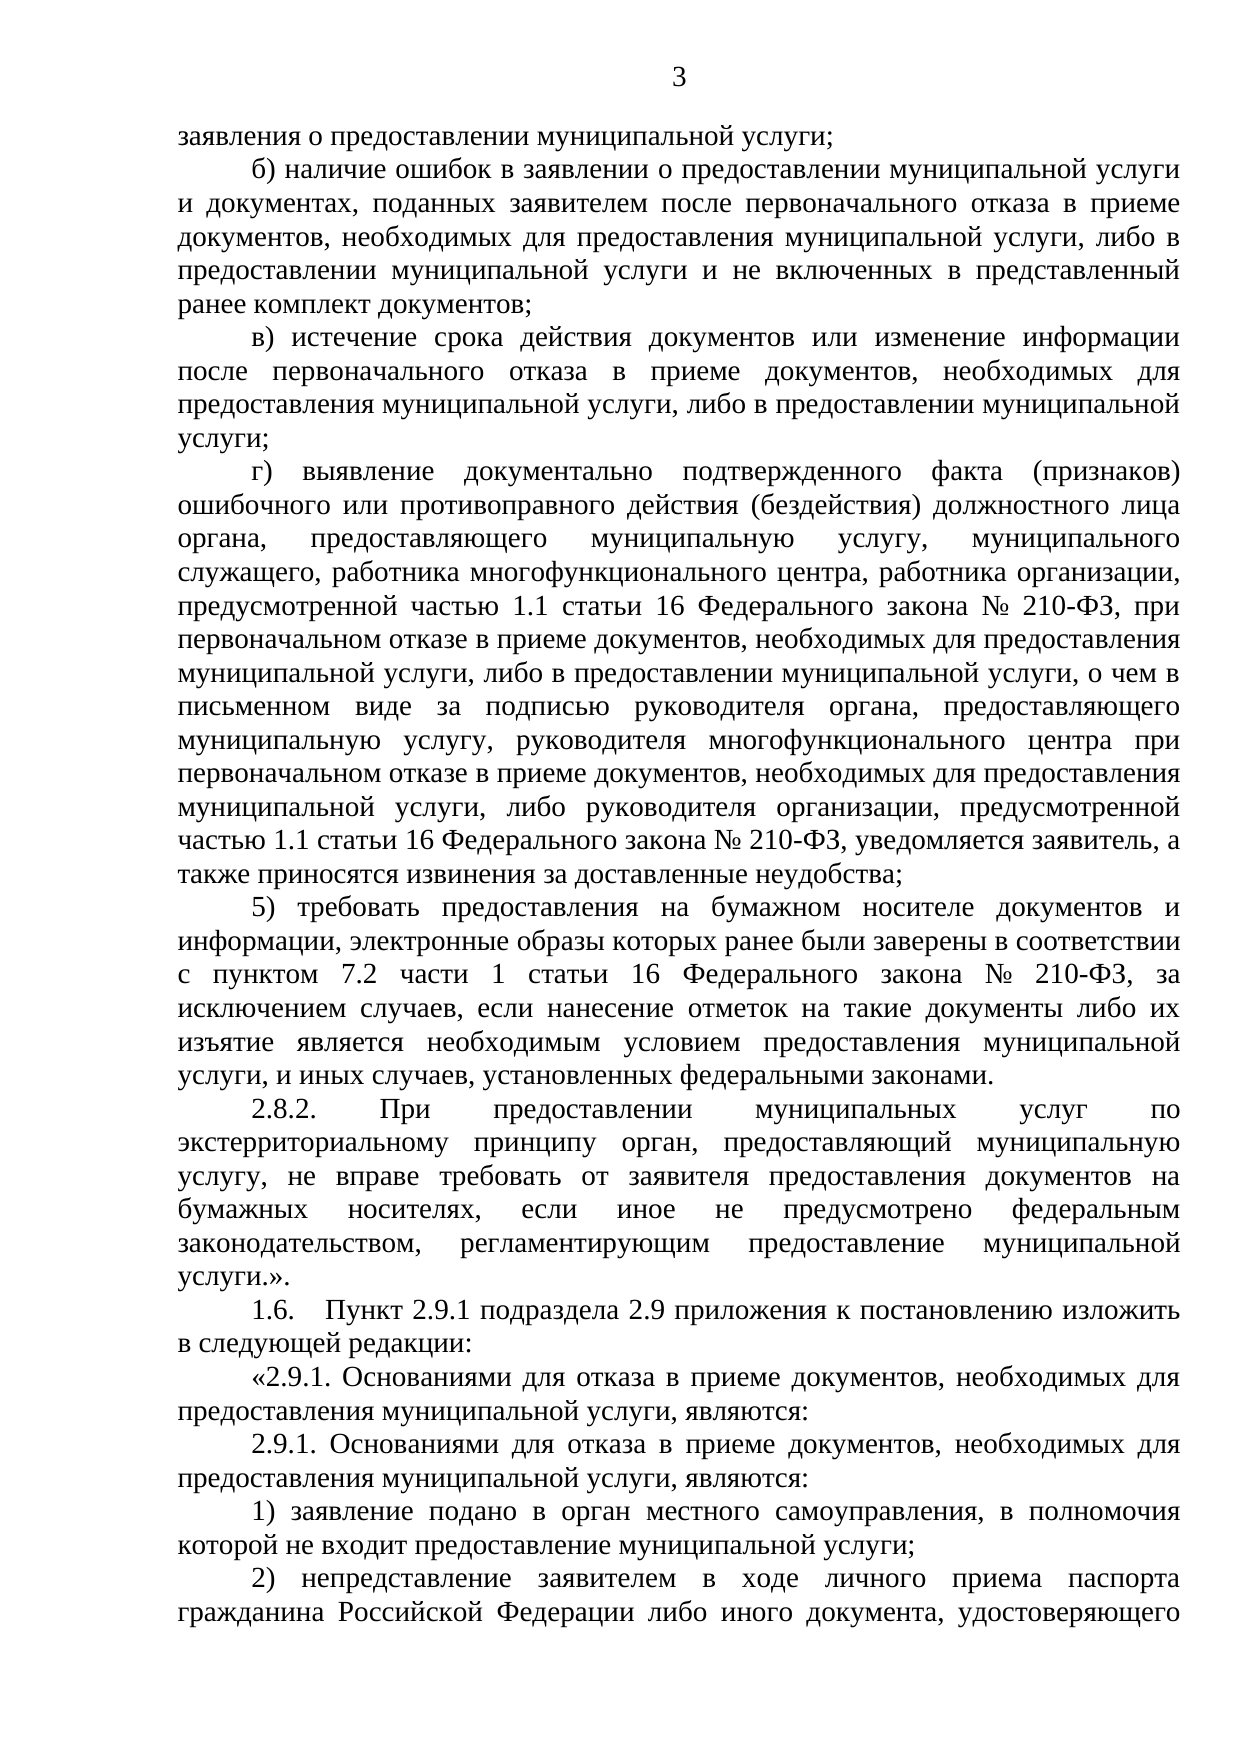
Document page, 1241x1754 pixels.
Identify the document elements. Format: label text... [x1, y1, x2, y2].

text 1) заявление подано в орган местного самоуправления, в полномочия которой не входит предоставление муниципальной услуги; [177, 1493, 1181, 1560]
list г) выявление документально подтвержденного факта (признаков) ошибочного или противоправного действия (бездействия) должностного лица органа, предоставляющего муниципальную услугу, муниципального служащего, работника многофункционального центра, работника организации, предусмотренной частью 1.1 статьи 16 Федерального закона № 210-ФЗ, при первоначальном отказе в приеме документов, необходимых для предоставления муниципальной услуги, либо в предоставлении муниципальной услуги, о чем в письменном виде за подписью руководителя органа, предоставляющего муниципальную услугу, руководителя многофункционального центра при первоначальном отказе в приеме документов, необходимых для предоставления муниципальной услуги, либо руководителя организации, предусмотренной частью 1.1 статьи 16 Федерального закона № 210-ФЗ, уведомляется заявитель, а также приносятся извинения за доставленные неудобства; [177, 453, 1181, 889]
list Пункт 2.9.1 подраздела 2.9 приложения к постановлению изложить в следующей редакции: [177, 1292, 1181, 1359]
list 2.8.2. При предоставлении муниципальных услуг по экстерриториальному принципу орган, предоставляющий муниципальную услугу, не вправе требовать от заявителя предоставления документов на бумажных носителях, если иное не предусмотрено федеральным законодательством, регламентирующим предоставление муниципальной услуги.». [177, 1091, 1181, 1292]
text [177, 1560, 1181, 1627]
list в) истечение срока действия документов или изменение информации после первоначального отказа в приеме документов, необходимых для предоставления муниципальной услуги, либо в предоставлении муниципальной услуги; [177, 319, 1181, 453]
text «2.9.1. Основаниями для отказа в приеме документов, необходимых для предоставления муниципальной услуги, являются: [177, 1359, 1181, 1426]
text 2.9.1. Основаниями для отказа в приеме документов, необходимых для предоставления муниципальной услуги, являются: [177, 1426, 1181, 1493]
list заявления о предоставлении муниципальной услуги; [177, 118, 1181, 152]
list 5) требовать предоставления на бумажном носителе документов и информации, электронные образы которых ранее были заверены в соответствии с пунктом 7.2 части 1 статьи 16 Федерального закона № 210-ФЗ, за исключением случаев, если нанесение отметок на такие документы либо их изъятие является необходимым условием предоставления муниципальной услуги, и иных случаев, установленных федеральными законами. [177, 889, 1181, 1091]
list б) наличие ошибок в заявлении о предоставлении муниципальной услуги и документах, поданных заявителем после первоначального отказа в приеме документов, необходимых для предоставления муниципальной услуги, либо в предоставлении муниципальной услуги и не включенных в представленный ранее комплект документов; [177, 152, 1181, 319]
